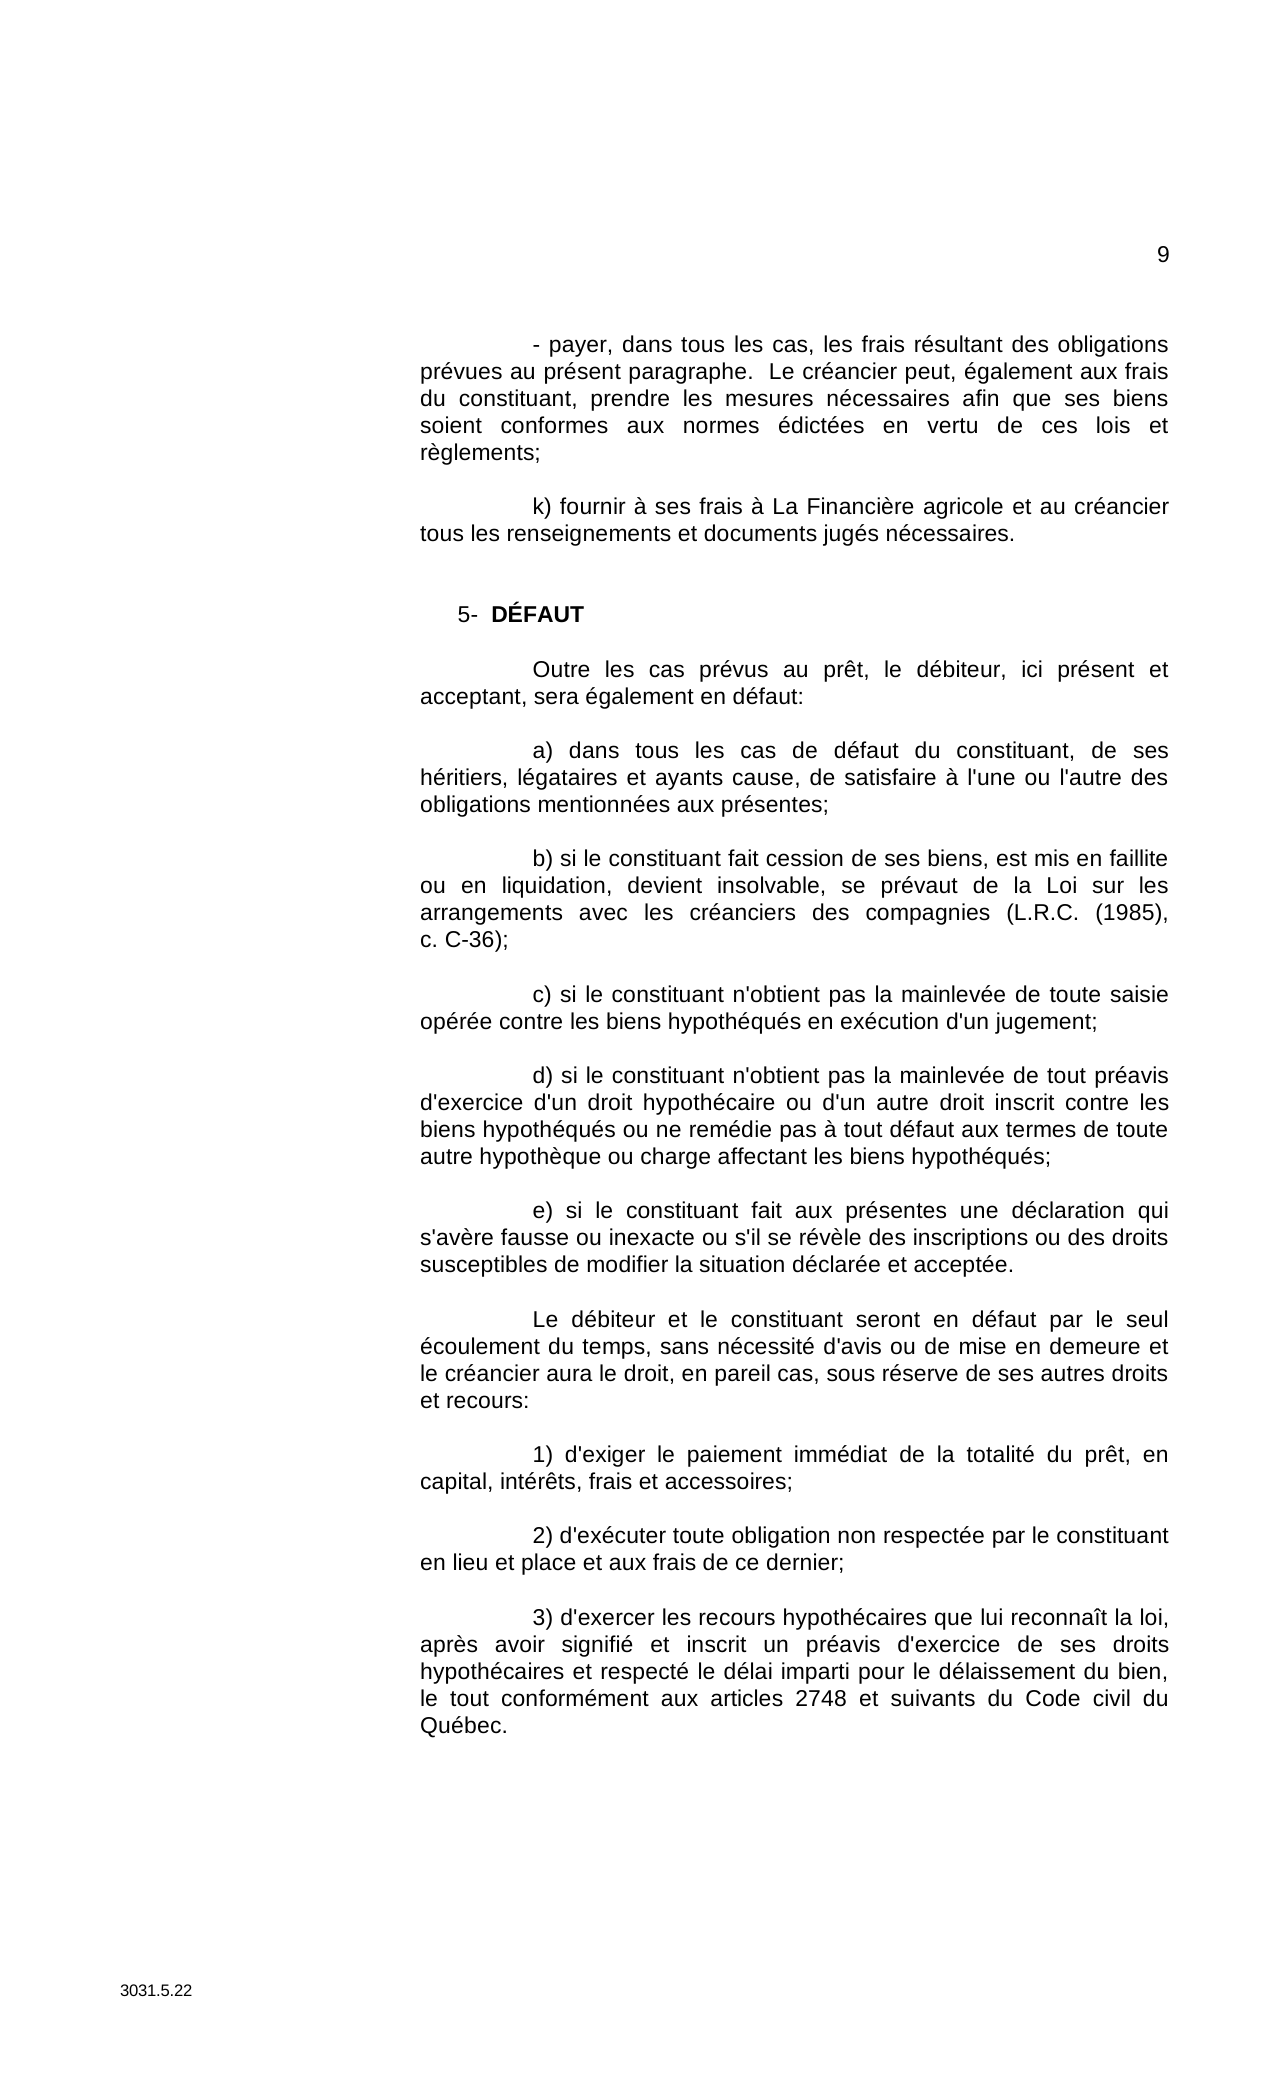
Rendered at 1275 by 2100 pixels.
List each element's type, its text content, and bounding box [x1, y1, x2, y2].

text d) si le constituant n'obtient pas la mainlevée de tout préavis d'exercice d'un droit hypothécaire ou d'un autre droit inscrit contre les biens hypothéqués ou ne remédie pas à tout défaut aux termes de toute autre hypothèque ou charge affectant les biens hypothéqués; [420, 1061, 1170, 1169]
text b) si le constituant fait cession de ses biens, est mis en faillite ou en liquidation, devient insolvable, se prévaut de la Loi sur les arrangements avec les créanciers des compagnies (L.R.C. (1985), c. C-36); [420, 844, 1170, 953]
text 5- DÉFAUT [420, 601, 1170, 628]
text e) si le constituant fait aux présentes une déclaration qui s'avère fausse ou inexacte ou s'il se révèle des inscriptions ou des droits susceptibles de modifier la situation déclarée et acceptée. [420, 1197, 1170, 1278]
text Outre les cas prévus au prêt, le débiteur, ici présent et acceptant, sera également en défaut: [420, 655, 1170, 709]
text a) dans tous les cas de défaut du constituant, de ses héritiers, légataires et ayants cause, de satisfaire à l'une ou l'autre des obligations mentionnées aux présentes; [420, 736, 1170, 817]
text 3) d'exercer les recours hypothécaires que lui reconnaît la loi, après avoir signifié et inscrit un préavis d'exercice de ses droits hypothécaires et respecté le délai imparti pour le délaissement du bien, le tout conformément aux articles 2748 et suivants du Code civil du Québec. [420, 1603, 1170, 1738]
text 2) d'exécuter toute obligation non respectée par le constituant en lieu et place et aux frais de ce dernier; [420, 1522, 1170, 1576]
text k) fournir à ses frais à La Financière agricole et au créancier tous les renseignements et documents jugés nécessaires. [420, 492, 1170, 547]
text - payer, dans tous les cas, les frais résultant des obligations prévues au présent paragraphe. Le créancier peut, également aux frais du constituant, prendre les mesures nécessaires afin que ses biens soient conformes aux normes édictées en vertu de ces lois et règlements; [420, 330, 1170, 465]
text c) si le constituant n'obtient pas la mainlevée de toute saisie opérée contre les biens hypothéqués en exécution d'un jugement; [420, 980, 1170, 1034]
text Le débiteur et le constituant seront en défaut par le seul écoulement du temps, sans nécessité d'avis ou de mise en demeure et le créancier aura le droit, en pareil cas, sous réserve de ses autres droits et recours: [420, 1305, 1170, 1413]
text 1) d'exiger le paiement immédiat de la totalité du prêt, en capital, intérêts, frais et accessoires; [420, 1440, 1170, 1494]
